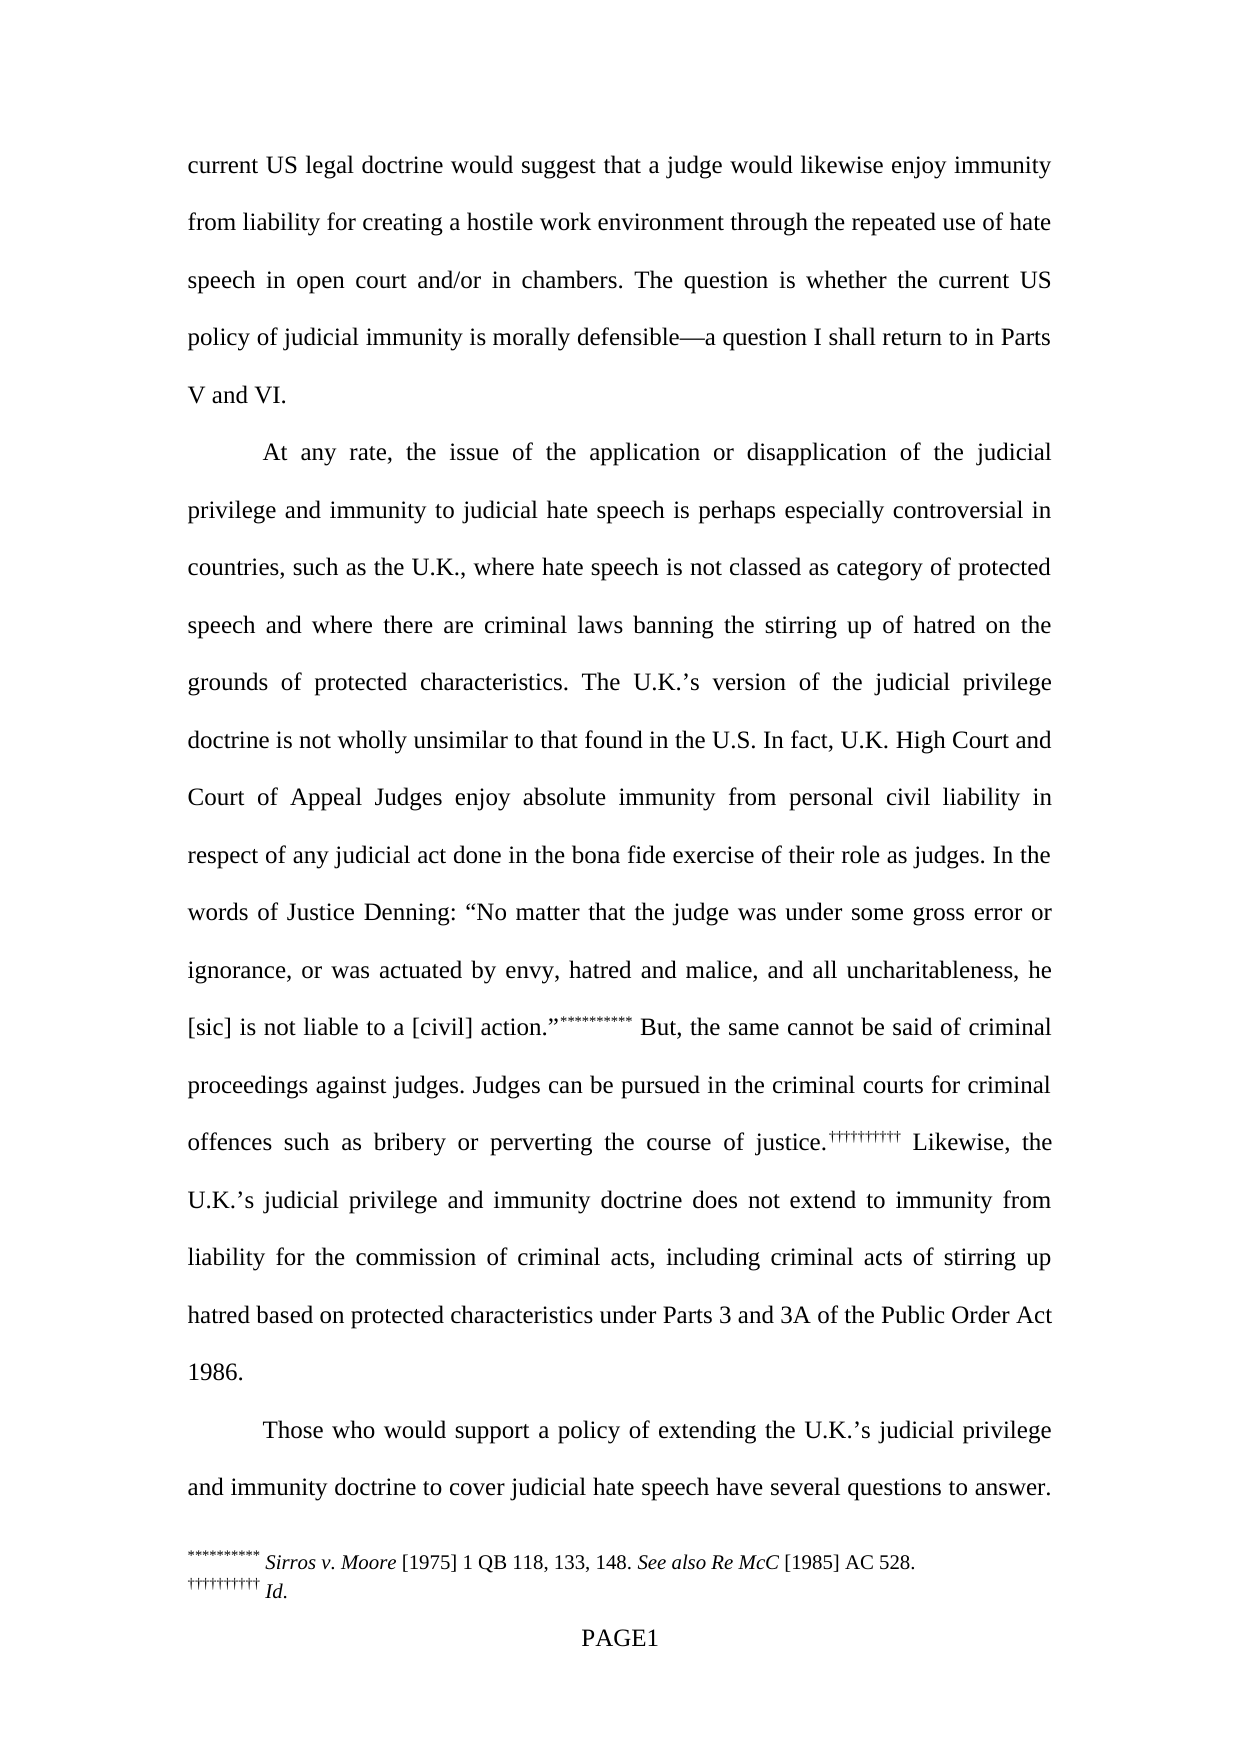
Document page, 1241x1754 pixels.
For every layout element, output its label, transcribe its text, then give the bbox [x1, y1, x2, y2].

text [187, 150, 1053, 409]
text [187, 1415, 1053, 1501]
text At any rate, the issue of the application or disapplication of the judicial privilege and immunity to judicial hate speech is perhaps especially controversial in countries, such as the U.K., where hate speech is not classed as category of protected speech and where there are criminal laws banning the stirring up of hatred on the grounds of protected characteristics. The U.K.’s version of the judicial privilege doctrine is not wholly unsimilar to that found in the U.S. In fact, U.K. High Court and Court of Appeal Judges enjoy absolute immunity from personal civil liability in respect of any judicial act done in the bona fide exercise of their role as judges. In the words of Justice Denning: “No matter that the judge was under some gross error or ignorance, or was actuated by envy, hatred and malice, and all uncharitableness, he [sic] is not liable to a [civil] action.” But, the same cannot be said of criminal proceedings against judges. Judges can be pursued in the criminal courts for criminal offences such as bribery or perverting the course of justice. Likewise, the U.K.’s judicial privilege and immunity doctrine does not extend to immunity from liability for the commission of criminal acts, including criminal acts of stirring up hatred based on protected characteristics under Parts 3 and 3A of the Public Order Act 1986. [187, 437, 1053, 1386]
